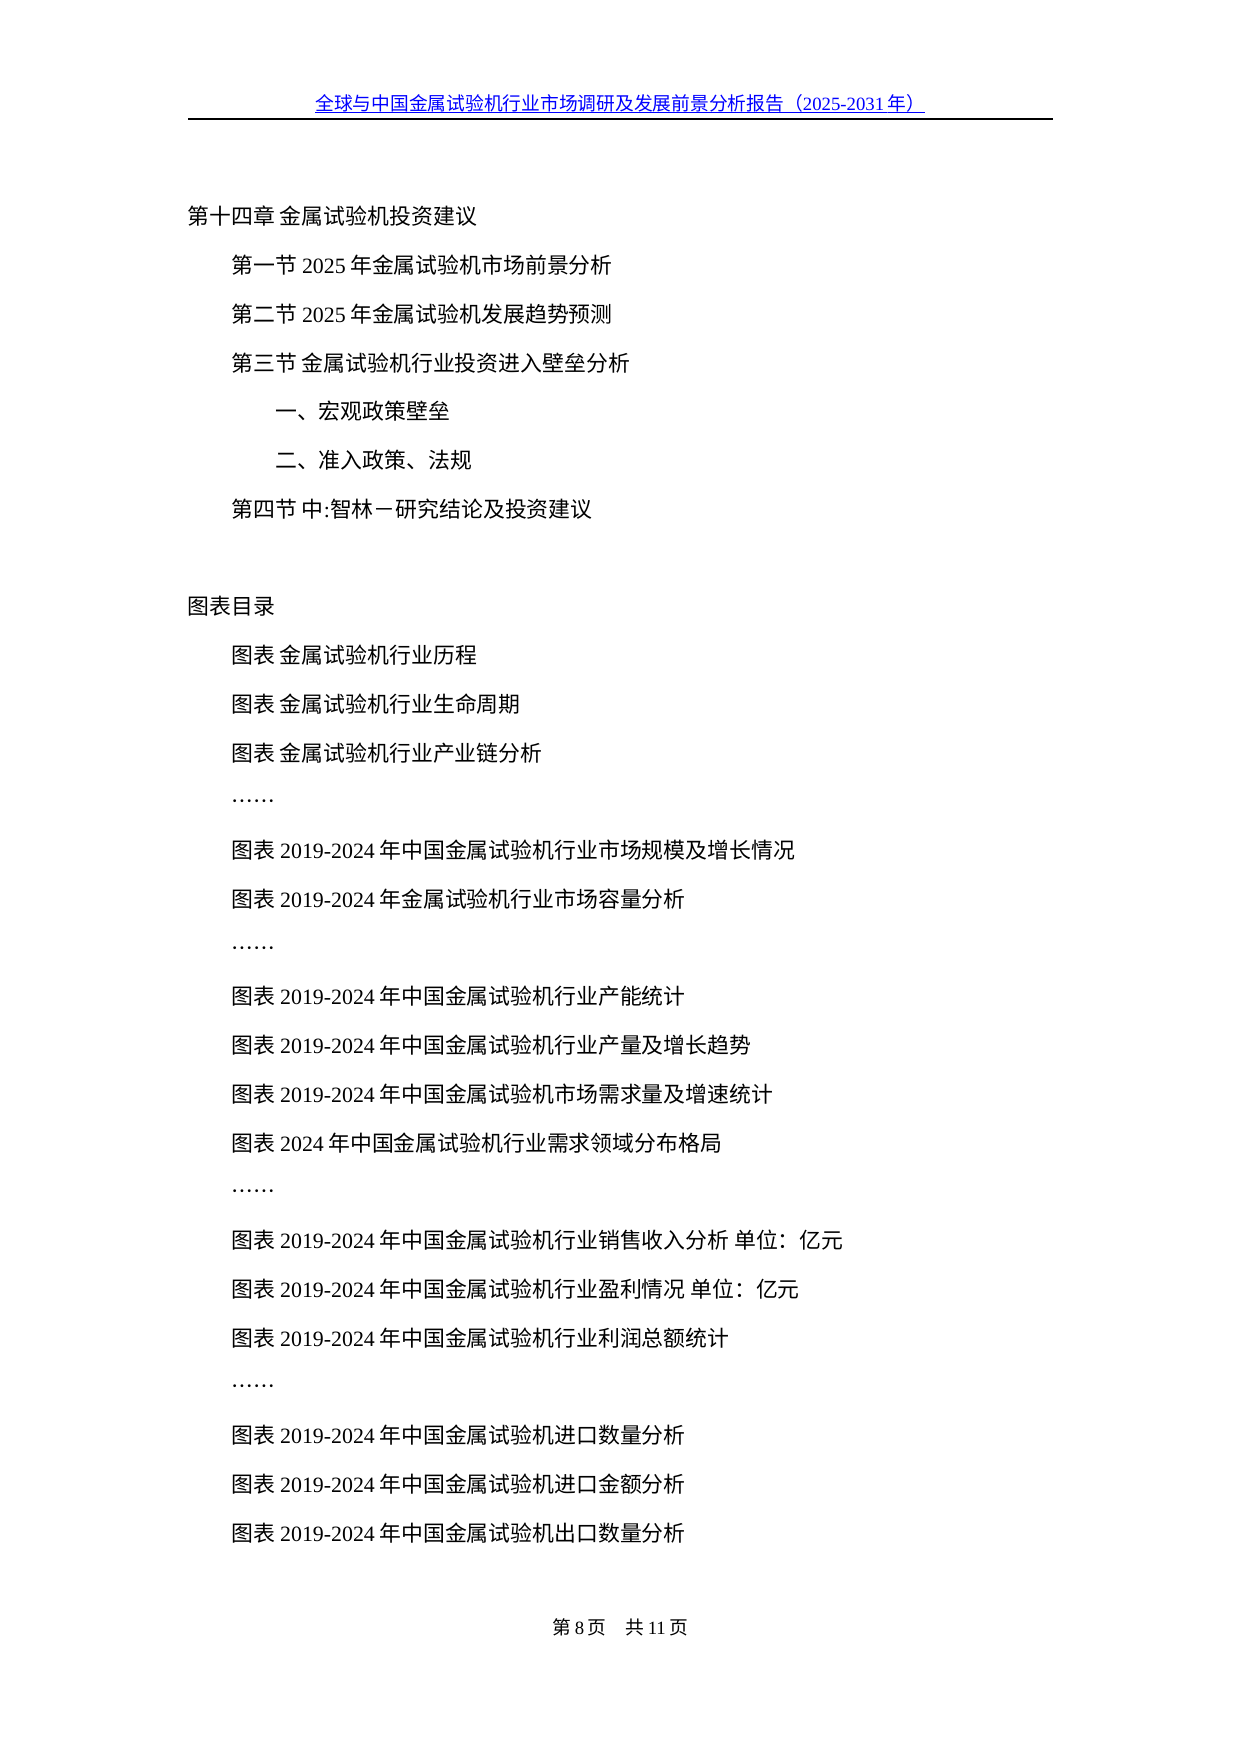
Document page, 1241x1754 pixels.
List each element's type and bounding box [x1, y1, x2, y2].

text [187, 150, 1053, 1548]
